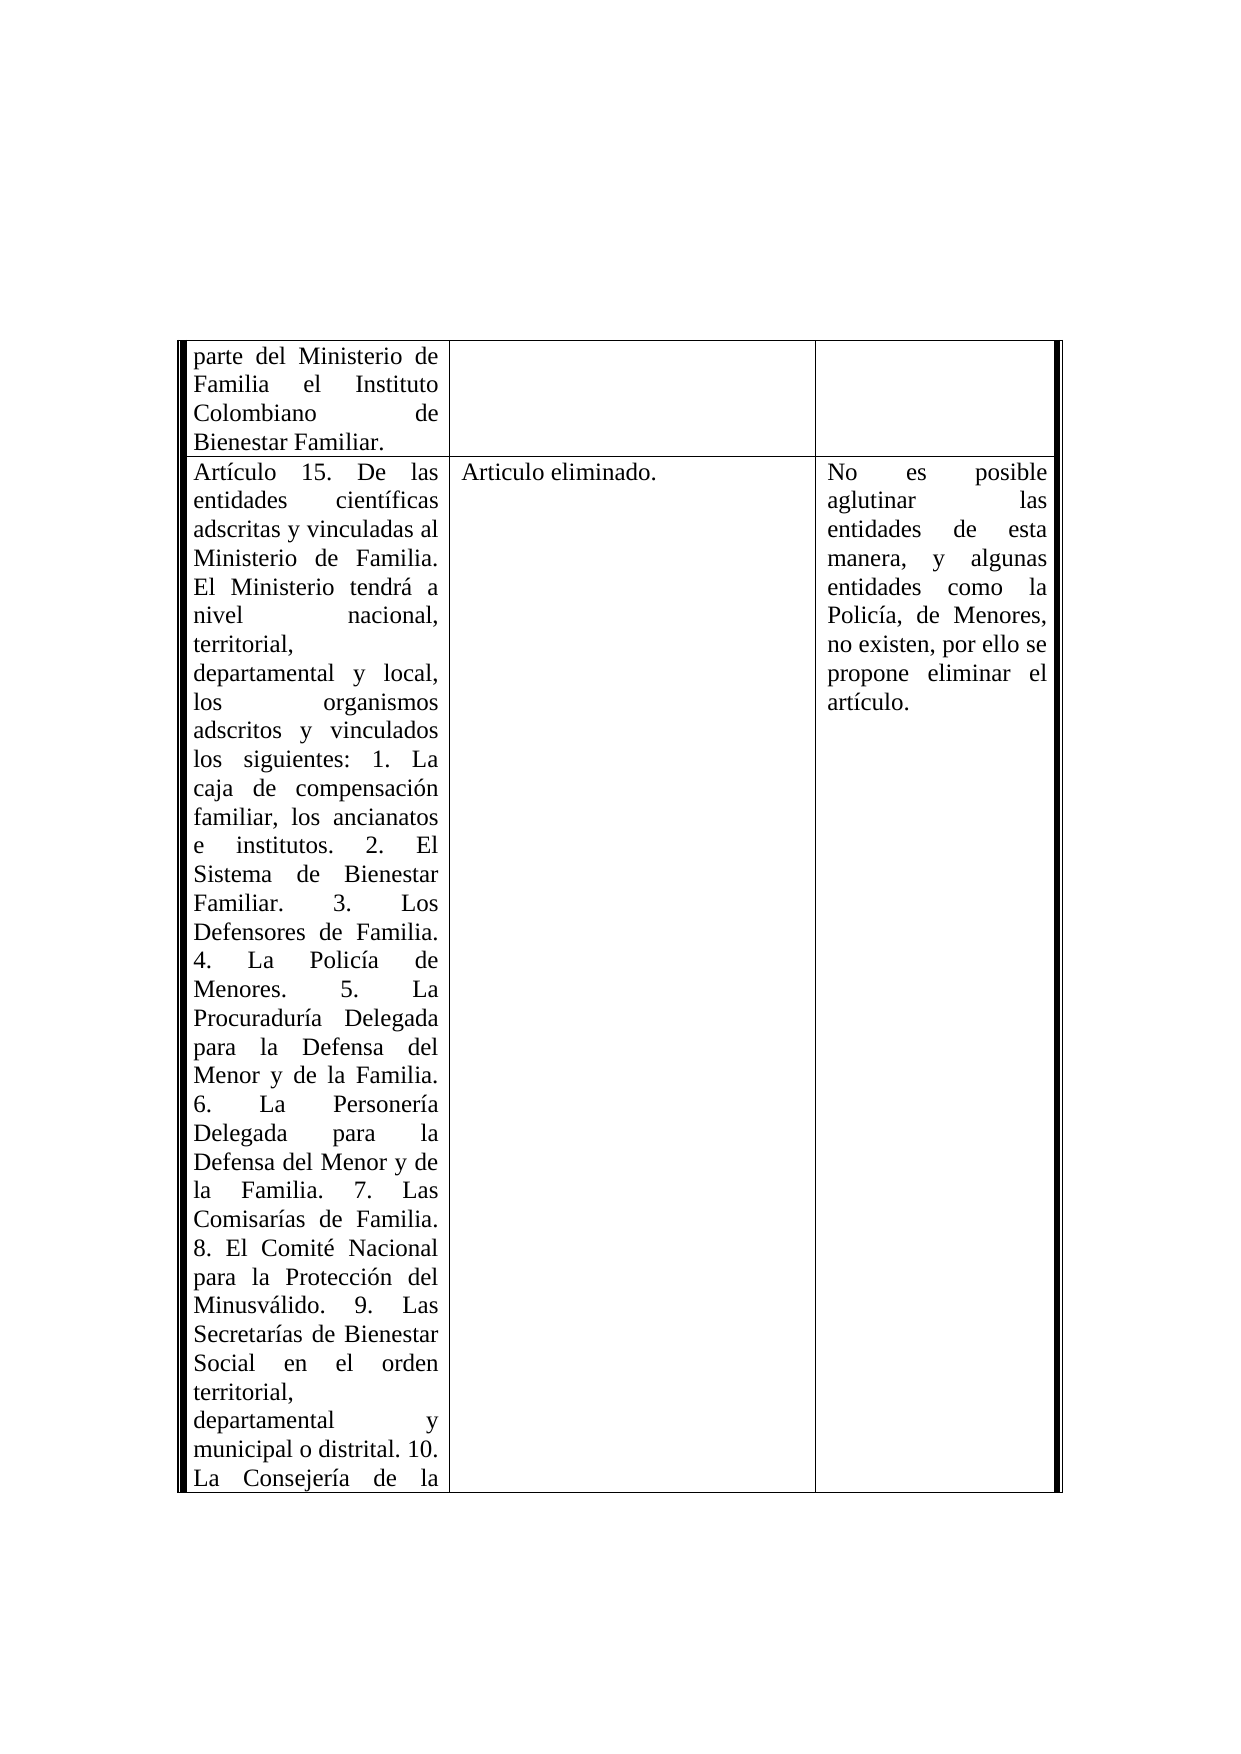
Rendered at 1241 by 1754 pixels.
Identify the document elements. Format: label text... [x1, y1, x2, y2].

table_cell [816, 457, 1054, 1492]
table_cell Articulo eliminado. [450, 457, 815, 1492]
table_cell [816, 341, 1054, 456]
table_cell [187, 341, 449, 456]
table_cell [187, 457, 449, 1492]
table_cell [450, 341, 815, 456]
